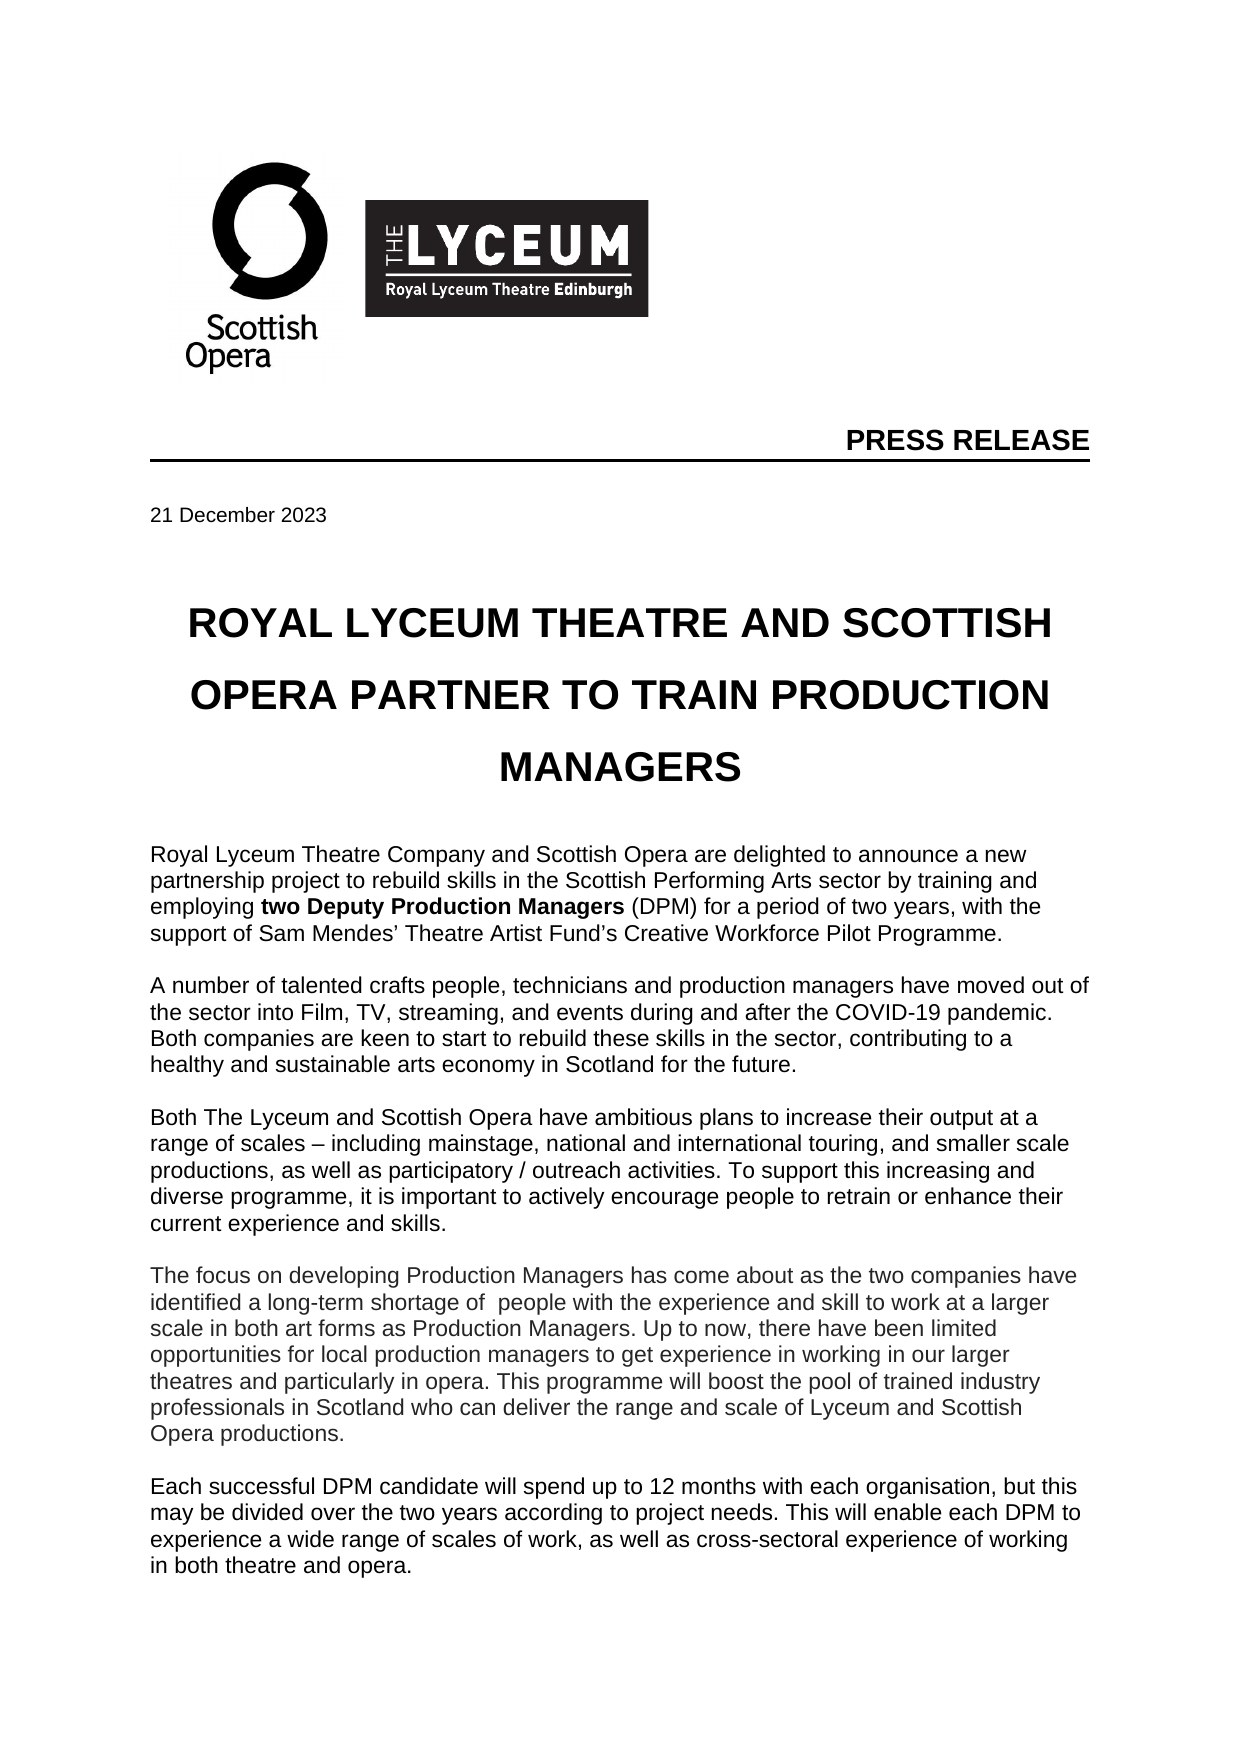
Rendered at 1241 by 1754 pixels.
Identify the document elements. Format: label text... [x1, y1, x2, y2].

text ROYAL LYCEUM THEATRE AND SCOTTISH OPERA PARTNER TO TRAIN PRODUCTION MANAGERS [150, 598, 1090, 790]
text A number of talented crafts people, technicians and production managers have moved out of the sector into Film, TV, streaming, and events during and after the COVID-19 pandemic. Both companies are keen to start to rebuild these skills in the sector, contributing to a healthy and sustainable arts economy in Scotland for the future. [150, 972, 1090, 1078]
text Both The Lyceum and Scottish Opera have ambitious plans to increase their output at a range of scales – including mainstage, national and international touring, and smaller scale productions, as well as participatory / outreach activities. To support this increasing and diverse programme, it is important to actively encourage people to retrain or enhance their current experience and skills. [150, 1104, 1090, 1236]
picture [165, 150, 346, 387]
picture [363, 200, 649, 316]
text Each successful DPM candidate will spend up to 12 months with each organisation, but this may be divided over the two years according to project needs. This will enable each DPM to experience a wide range of scales of work, as well as cross-sectoral experience of working in both theatre and opera. [150, 1473, 1090, 1578]
subtitle Press Release [150, 423, 1090, 459]
text 21 December 2023 [150, 503, 1090, 527]
text The focus on developing Production Managers has come about as the two companies have identified a long-term shortage of people with the experience and skill to work at a larger scale in both art forms as Production Managers. Up to now, there have been limited opportunities for local production managers to get experience in working in our larger theatres and particularly in opera. This programme will boost the pool of trained industry professionals in Scotland who can deliver the range and scale of Lyceum and Scottish Opera productions. [150, 1262, 1090, 1447]
text Royal Lyceum Theatre Company and Scottish Opera are delighted to announce a new partnership project to rebuild skills in the Scottish Performing Arts sector by training and employing two Deputy Production Managers (DPM) for a period of two years, with the support of Sam Mendes’ Theatre Artist Fund’s Creative Workforce Pilot Programme. [150, 841, 1090, 946]
